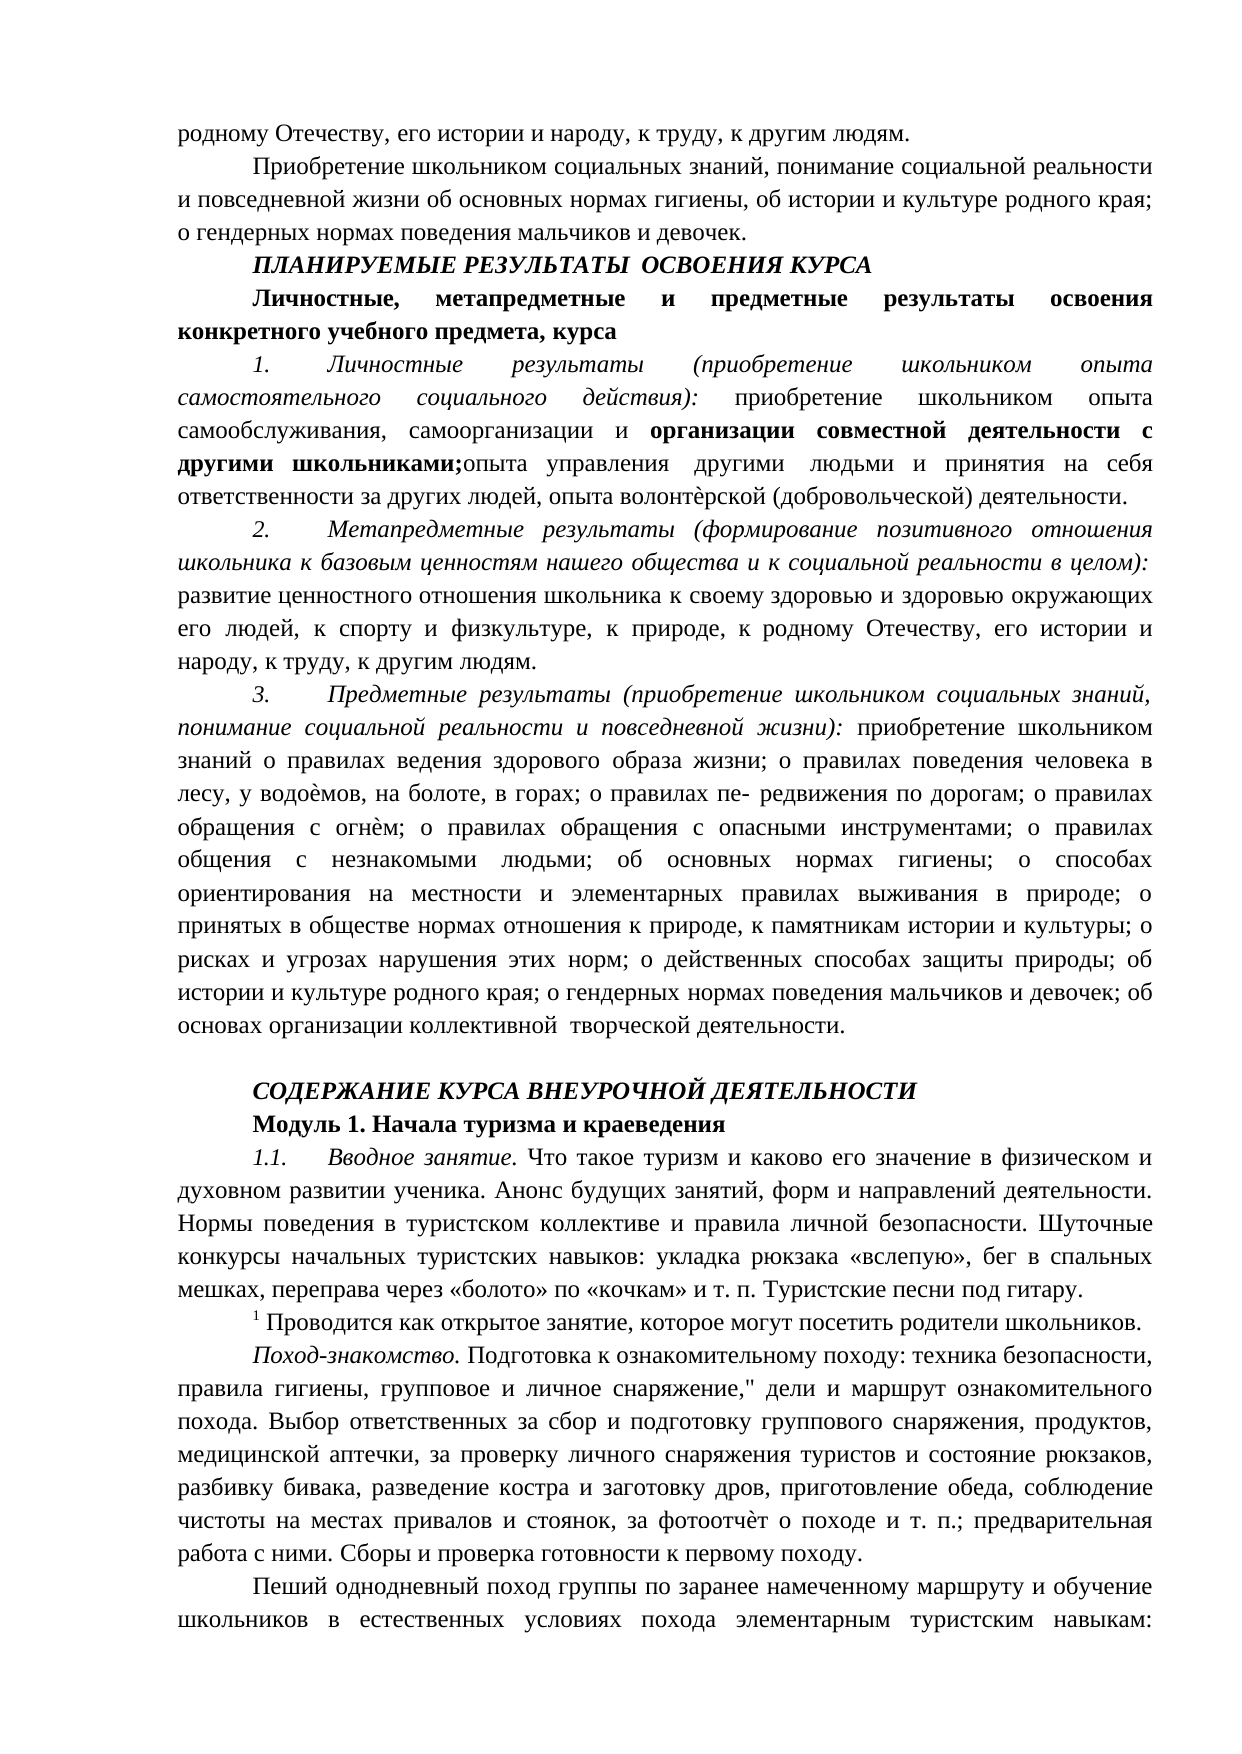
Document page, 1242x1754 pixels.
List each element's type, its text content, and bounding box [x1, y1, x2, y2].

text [177, 1571, 1153, 1633]
text Приобретение школьником социальных знаний, понимание социальной реальности и повседневной жизни об основных нормах гигиены, об истории и культуре родного края; о гендерных нормах поведения мальчиков и девочек. [177, 151, 1153, 246]
text ПЛАНИРУЕМЫЕ РЕЗУЛЬТАТЫ ОСВОЕНИЯ КУРСА [177, 250, 1153, 279]
subtitle Модуль 1. Начала туризма и краеведения [177, 1109, 1153, 1137]
subtitle Личностные, метапредметные и предметные результаты освоения конкретного учебного предмета, курса [177, 283, 1153, 345]
text Поход-знакомство. Подготовка к ознакомительному походу: техника безопасности, правила гигиены, групповое и личное снаряжение," дели и маршрут ознакомительного похода. Выбор ответственных за сбор и подготовку группового снаряжения, продуктов, медицинской аптечки, за проверку личного снаряжения туристов и состояние рюкзаков, разбивку бивака, разведение костра и заготовку дров, приготовление обеда, соблюдение чистоты на местах привалов и стоянок, за фотоотчѐт о походе и т. п.; предварительная работа с ними. Сборы и проверка готовности к первому походу. [177, 1340, 1153, 1567]
list Вводное занятие. Что такое туризм и каково его значение в физическом и духовном развитии ученика. Анонс будущих занятий, форм и направлений деятельности. Нормы поведения в туристском коллективе и правила личной безопасности. Шуточные конкурсы начальных туристских навыков: укладка рюкзака «вслепую», бег в спальных мешках, переправа через «болото» по «кочкам» и т. п. Туристские песни под гитару. [177, 1142, 1153, 1303]
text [177, 118, 1153, 147]
list Личностные результаты (приобретение школьником опыта самостоятельного социального действия): приобретение школьником опыта самообслуживания, самоорганизации и организации совместной деятельности с другими школьниками;опыта управления другими людьми и принятия на себя ответственности за других людей, опыта волонтѐрской (добровольческой) деятельности. [177, 349, 1153, 510]
text 1 Проводится как открытое занятие, которое могут посетить родители школьников. [177, 1307, 1153, 1336]
list Предметные результаты (приобретение школьником социальных знаний, понимание социальной реальности и повседневной жизни): приобретение школьником знаний о правилах ведения здорового образа жизни; о правилах поведения человека в лесу, у водоѐмов, на болоте, в горах; о правилах пе- редвижения по дорогам; о правилах обращения с огнѐм; о правилах обращения с опасными инструментами; о правилах общения с незнакомыми людьми; об основных нормах гигиены; о способах ориентирования на местности и элементарных правилах выживания в природе; о принятых в обществе нормах отношения к природе, к памятникам истории и культуры; о рисках и угрозах нарушения этих норм; о действенных способах защиты природы; об истории и культуре родного края; о гендерных нормах поведения мальчиков и девочек; об основах организации коллективной творческой деятельности. [177, 679, 1153, 1038]
list Метапредметные результаты (формирование позитивного отношения школьника к базовым ценностям нашего общества и к социальной реальности в целом): развитие ценностного отношения школьника к своему здоровью и здоровью окружающих его людей, к спорту и физкультуре, к природе, к родному Отечеству, его истории и народу, к труду, к другим людям. [177, 514, 1153, 675]
text СОДЕРЖАНИЕ КУРСА ВНЕУРОЧНОЙ ДЕЯТЕЛЬНОСТИ [177, 1076, 1153, 1104]
